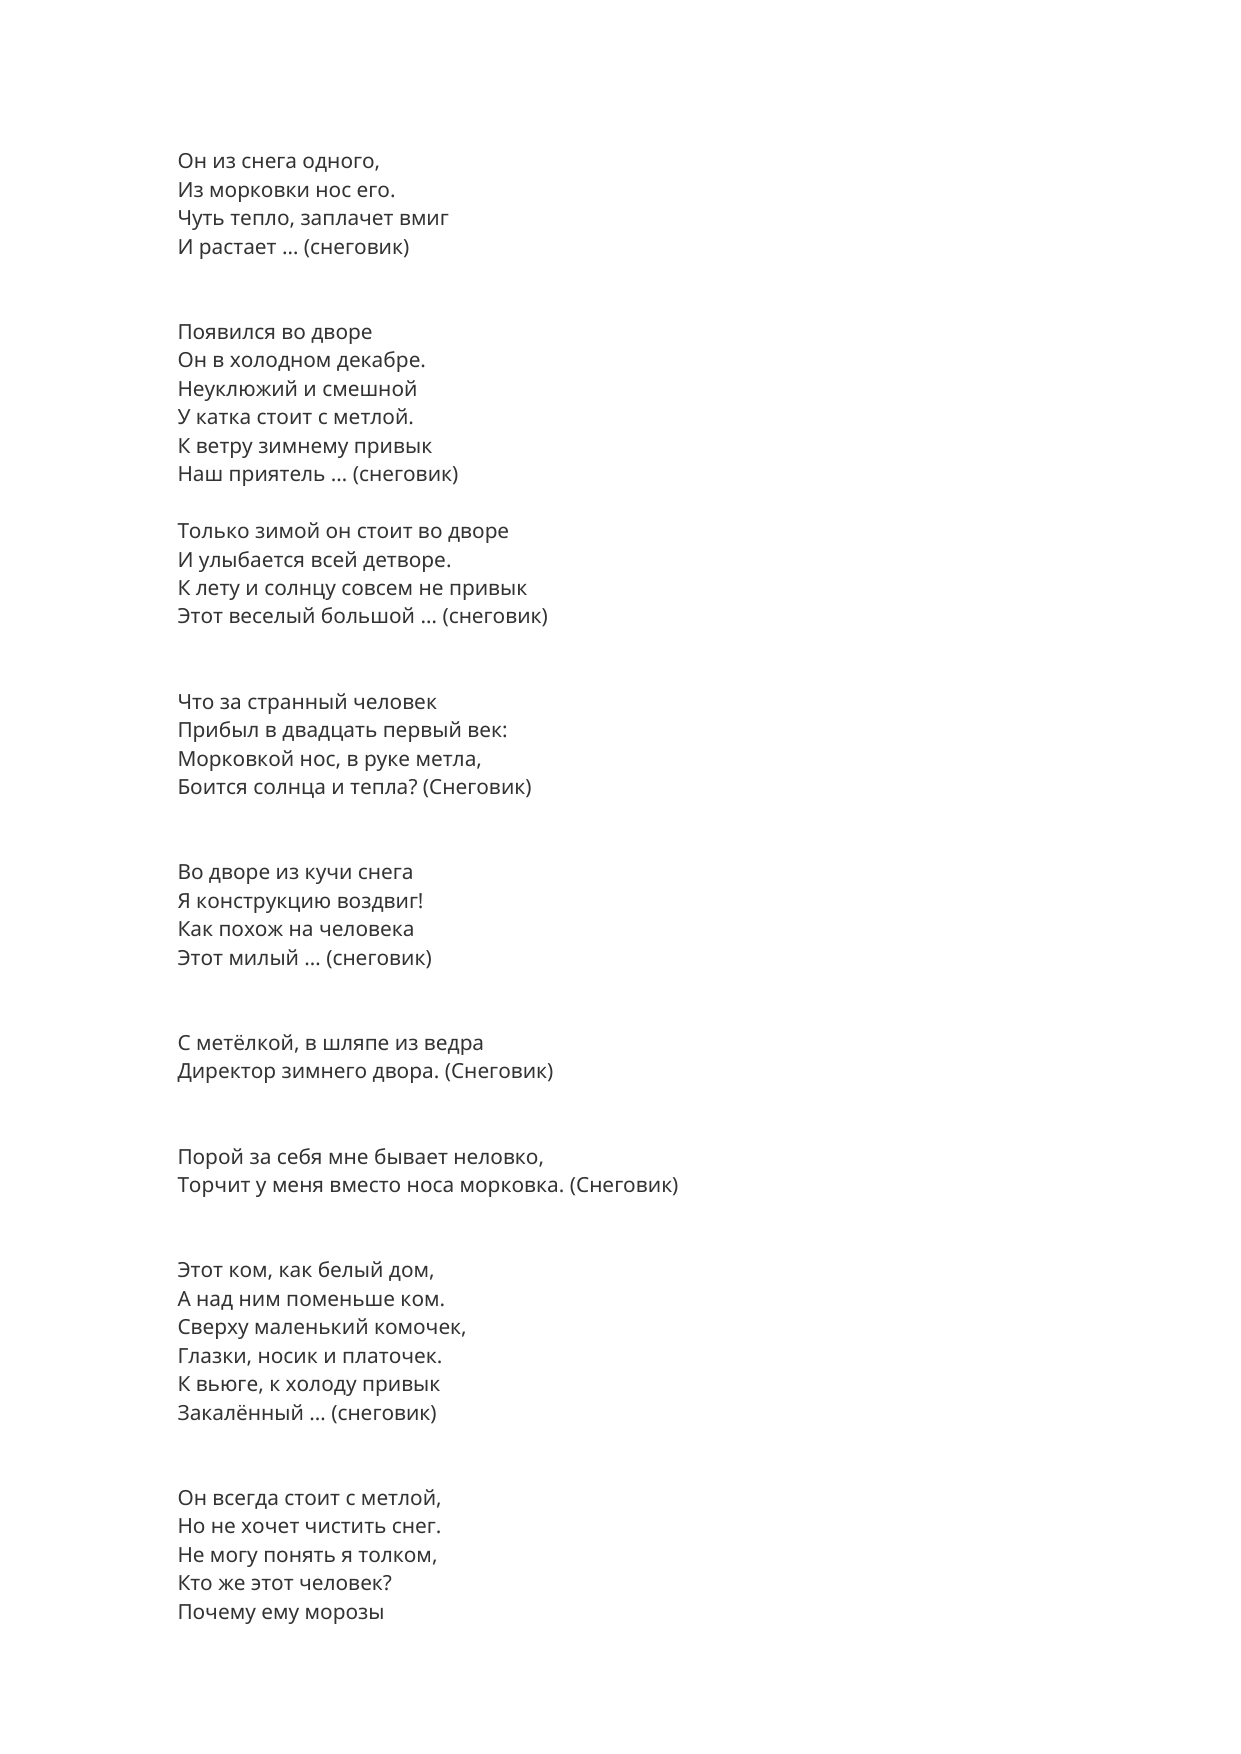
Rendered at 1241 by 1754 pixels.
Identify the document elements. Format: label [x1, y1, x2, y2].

text [177, 118, 1152, 1625]
